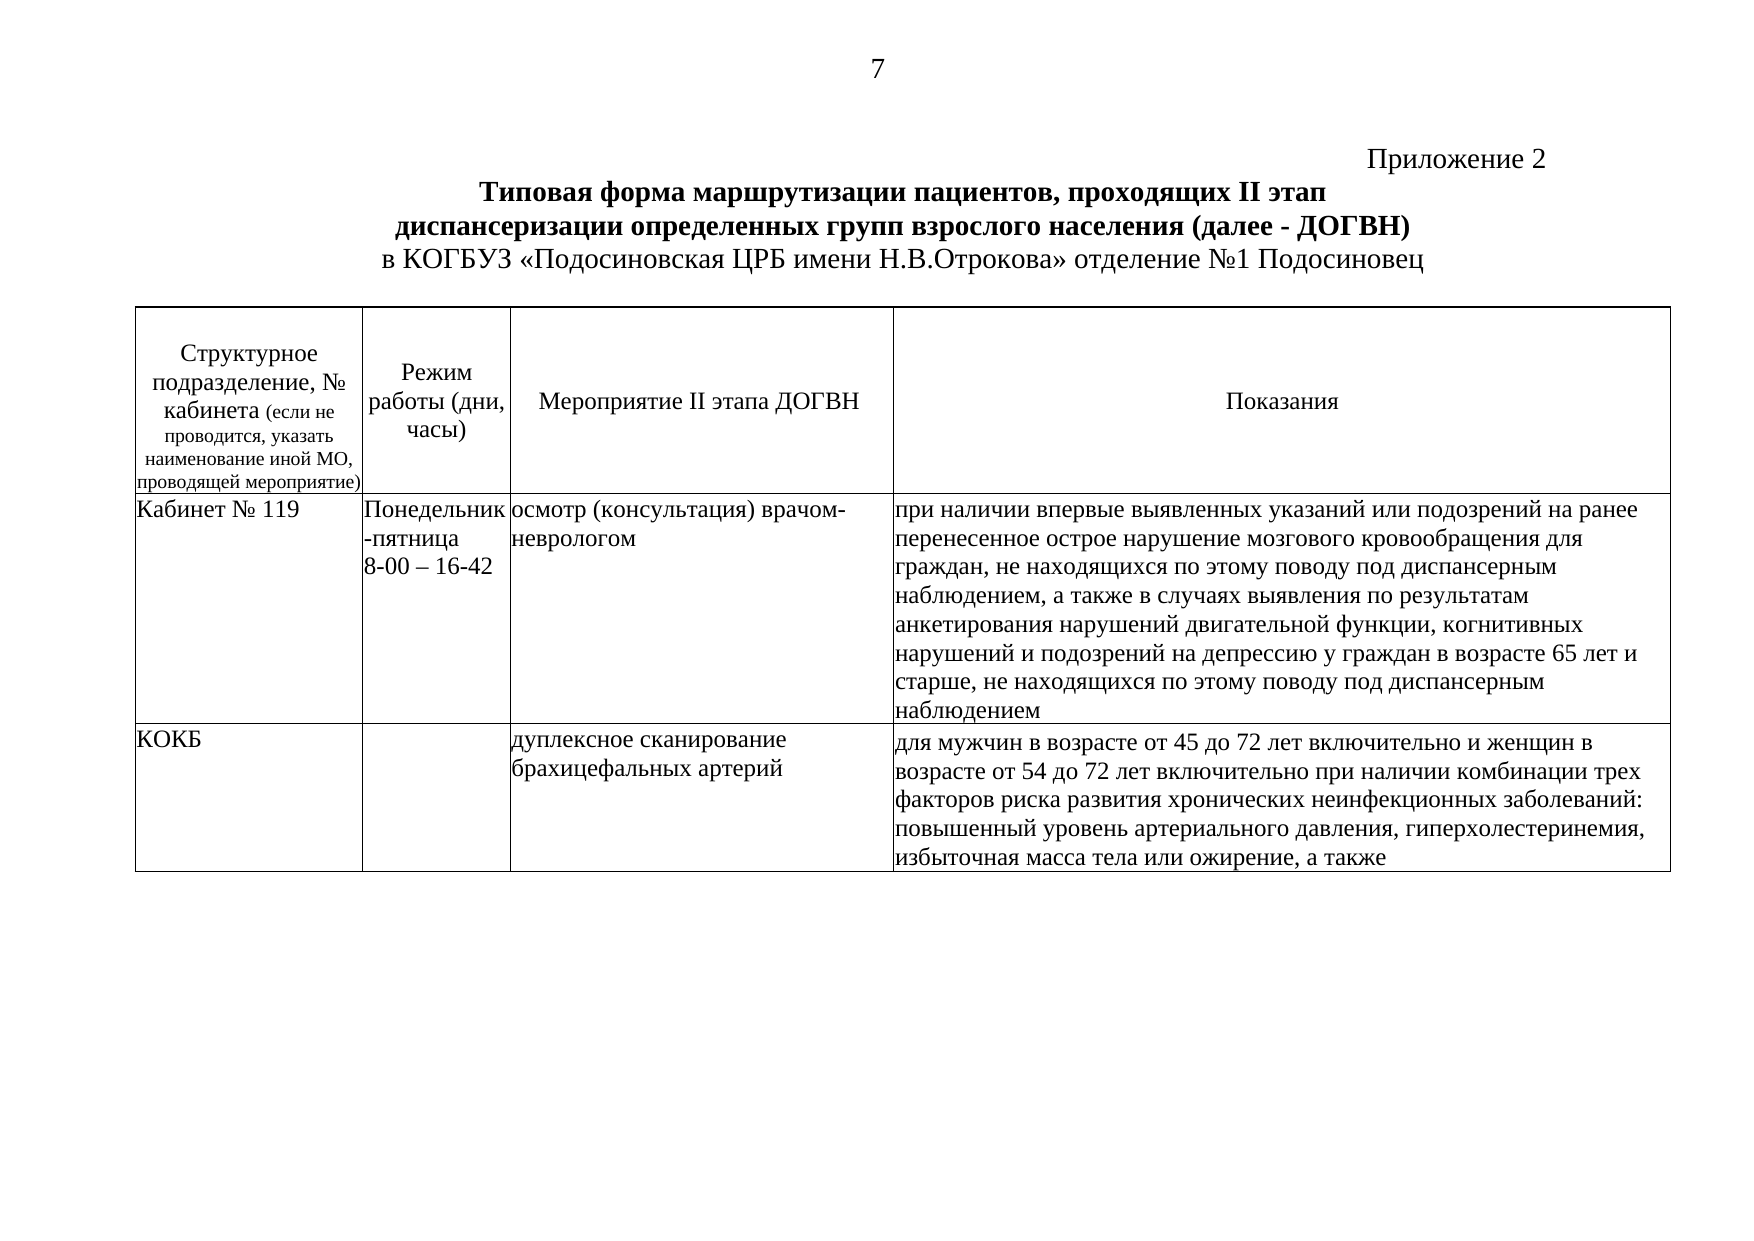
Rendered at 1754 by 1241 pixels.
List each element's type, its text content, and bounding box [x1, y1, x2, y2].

text Приложение 2 [1367, 141, 1674, 174]
table_cell при наличии впервые выявленных указаний или подозрений на ранее перенесенное острое нарушение мозгового кровообращения для граждан, не находящихся по этому поводу под диспансерным наблюдением, а также в случаях выявления по результатам анкетирования нарушений двигательной функции, когнитивных нарушений и подозрений на депрессию у граждан в возрасте 65 лет и старше, не находящихся по этому поводу под диспансерным наблюдением [894, 494, 1670, 723]
text Типовая форма маршрутизации пациентов, проходящих II этап диспансеризации определенных групп взрослого населения (далее - ДОГВН) в КОГБУЗ «Подосиновская ЦРБ имени Н.В.Отрокова» отделение №1 Подосиновец [131, 174, 1674, 275]
table_cell Кабинет № 119 [136, 494, 362, 723]
table_header Режим работы (дни, часы) [363, 308, 510, 493]
table_cell для мужчин в возрасте от 45 до 72 лет включительно и женщин в возрасте от 54 до 72 лет включительно при наличии комбинации трех факторов риска развития хронических неинфекционных заболеваний: повышенный уровень артериального давления, гиперхолестеринемия, избыточная масса тела или ожирение, а также [894, 724, 1670, 871]
table_cell КОКБ [136, 724, 362, 871]
table_cell осмотр (консультация) врачом- неврологом [511, 494, 893, 723]
table_cell Понедельник-пятница 8-00 – 16-42 [363, 494, 510, 723]
table_header Структурное подразделение, № кабинета (если не проводится, указать наименование иной МО, проводящей мероприятие) [136, 308, 362, 493]
table_cell дуплексное сканирование брахицефальных артерий [511, 724, 893, 871]
table_header Мероприятие II этапа ДОГВН [511, 308, 893, 493]
table_header Показания [894, 308, 1670, 493]
table_cell [363, 724, 510, 871]
